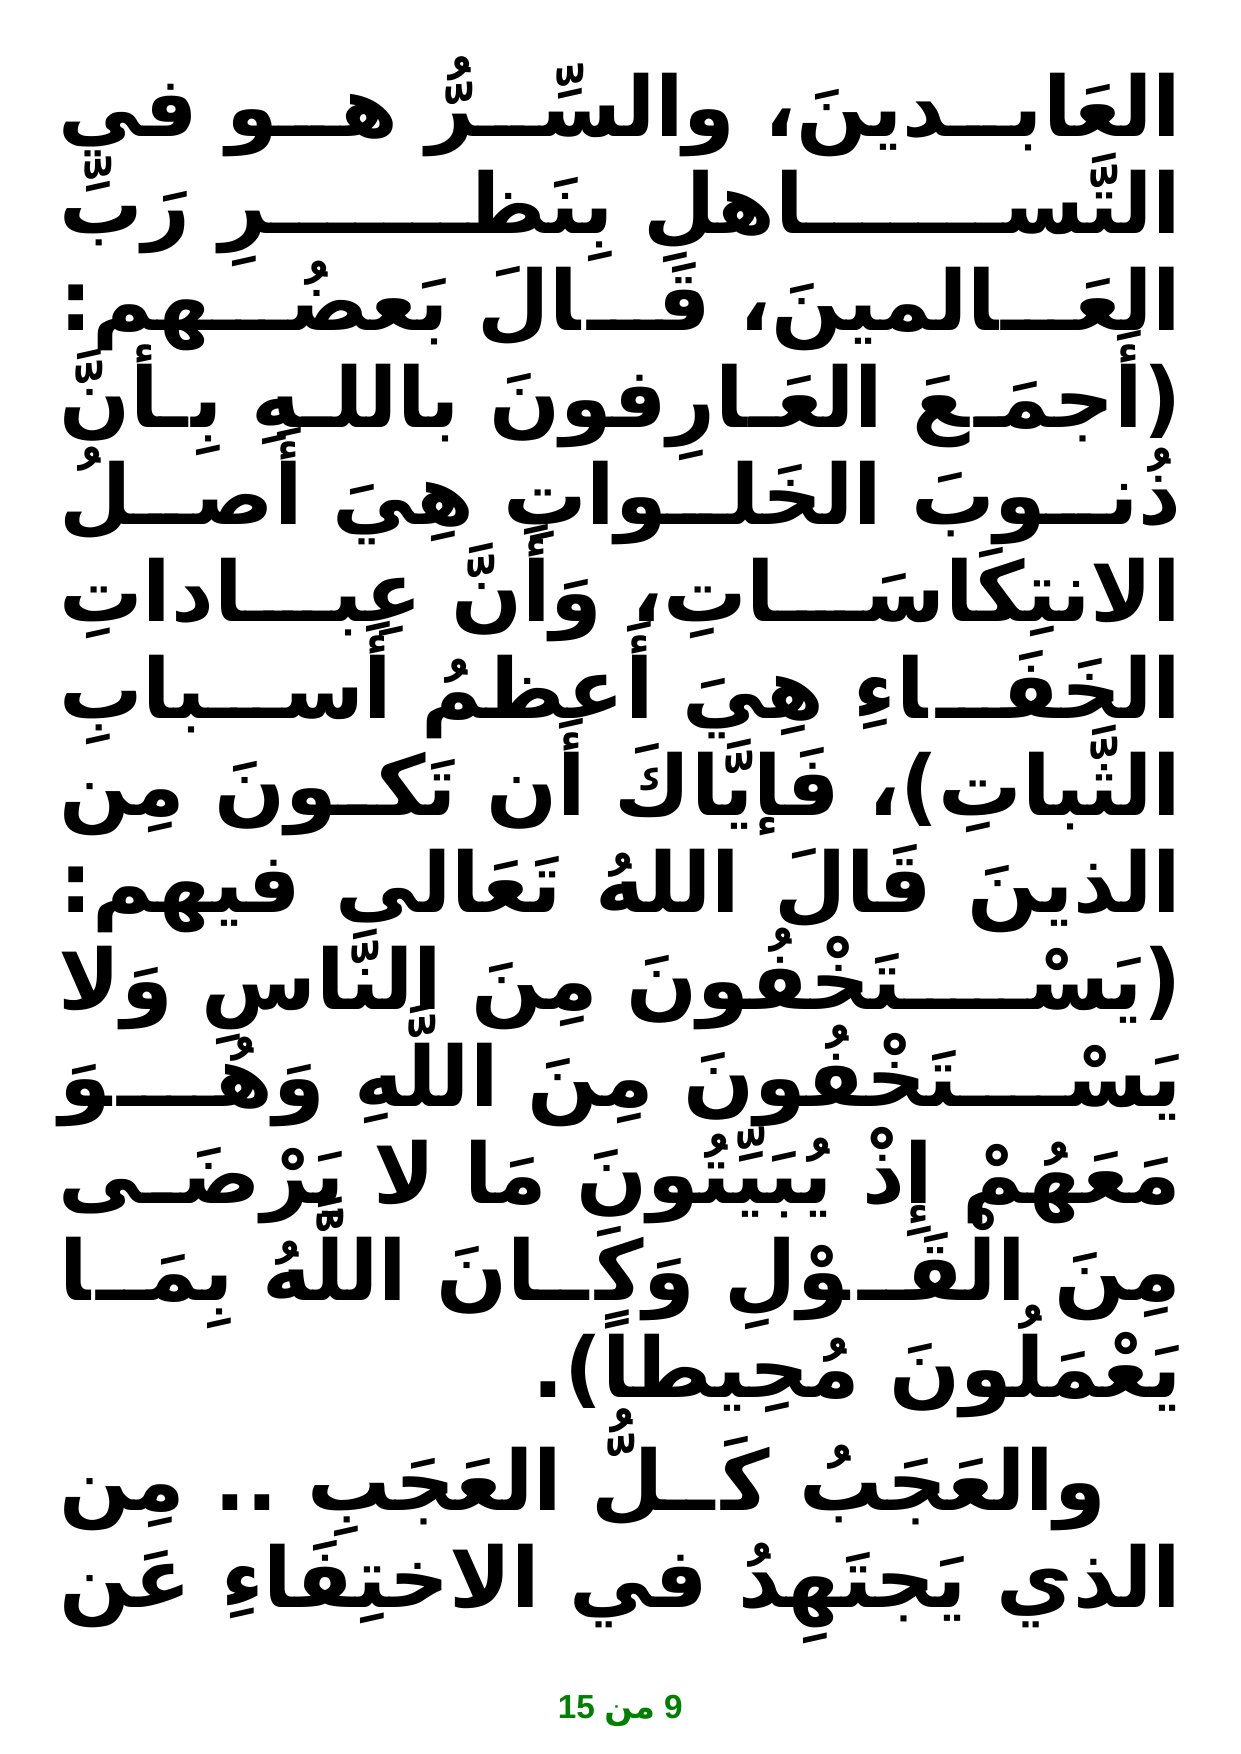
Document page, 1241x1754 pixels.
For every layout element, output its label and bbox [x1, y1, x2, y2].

text [59, 59, 1181, 1417]
text [59, 1433, 1181, 1627]
